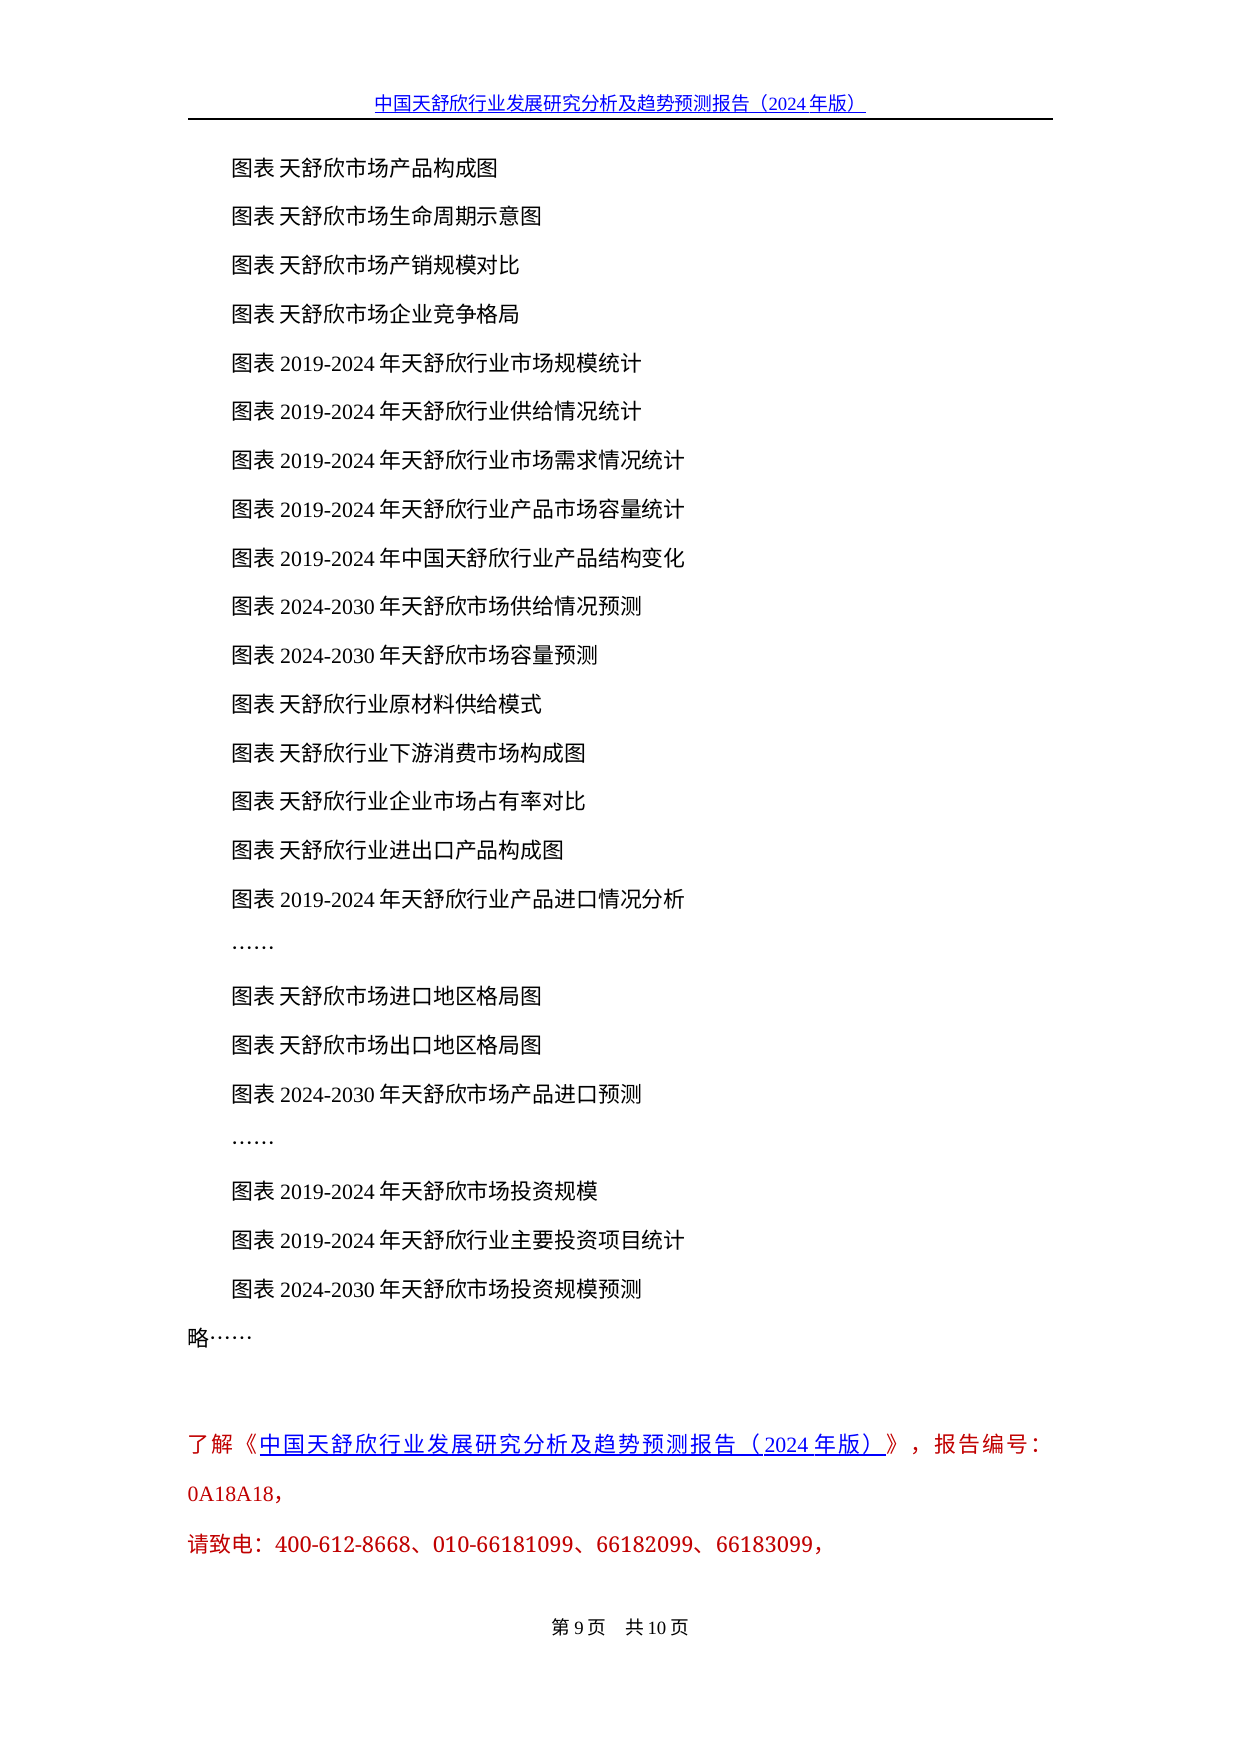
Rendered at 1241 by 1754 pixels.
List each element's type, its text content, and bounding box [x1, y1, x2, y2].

text 了解《中国天舒欣行业发展研究分析及趋势预测报告（2024年版）》，报告编号：0A18A18， [187, 1427, 1053, 1508]
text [187, 150, 1053, 1353]
text 请致电：400-612-8668、010-66181099、66182099、66183099， [187, 1527, 1053, 1559]
